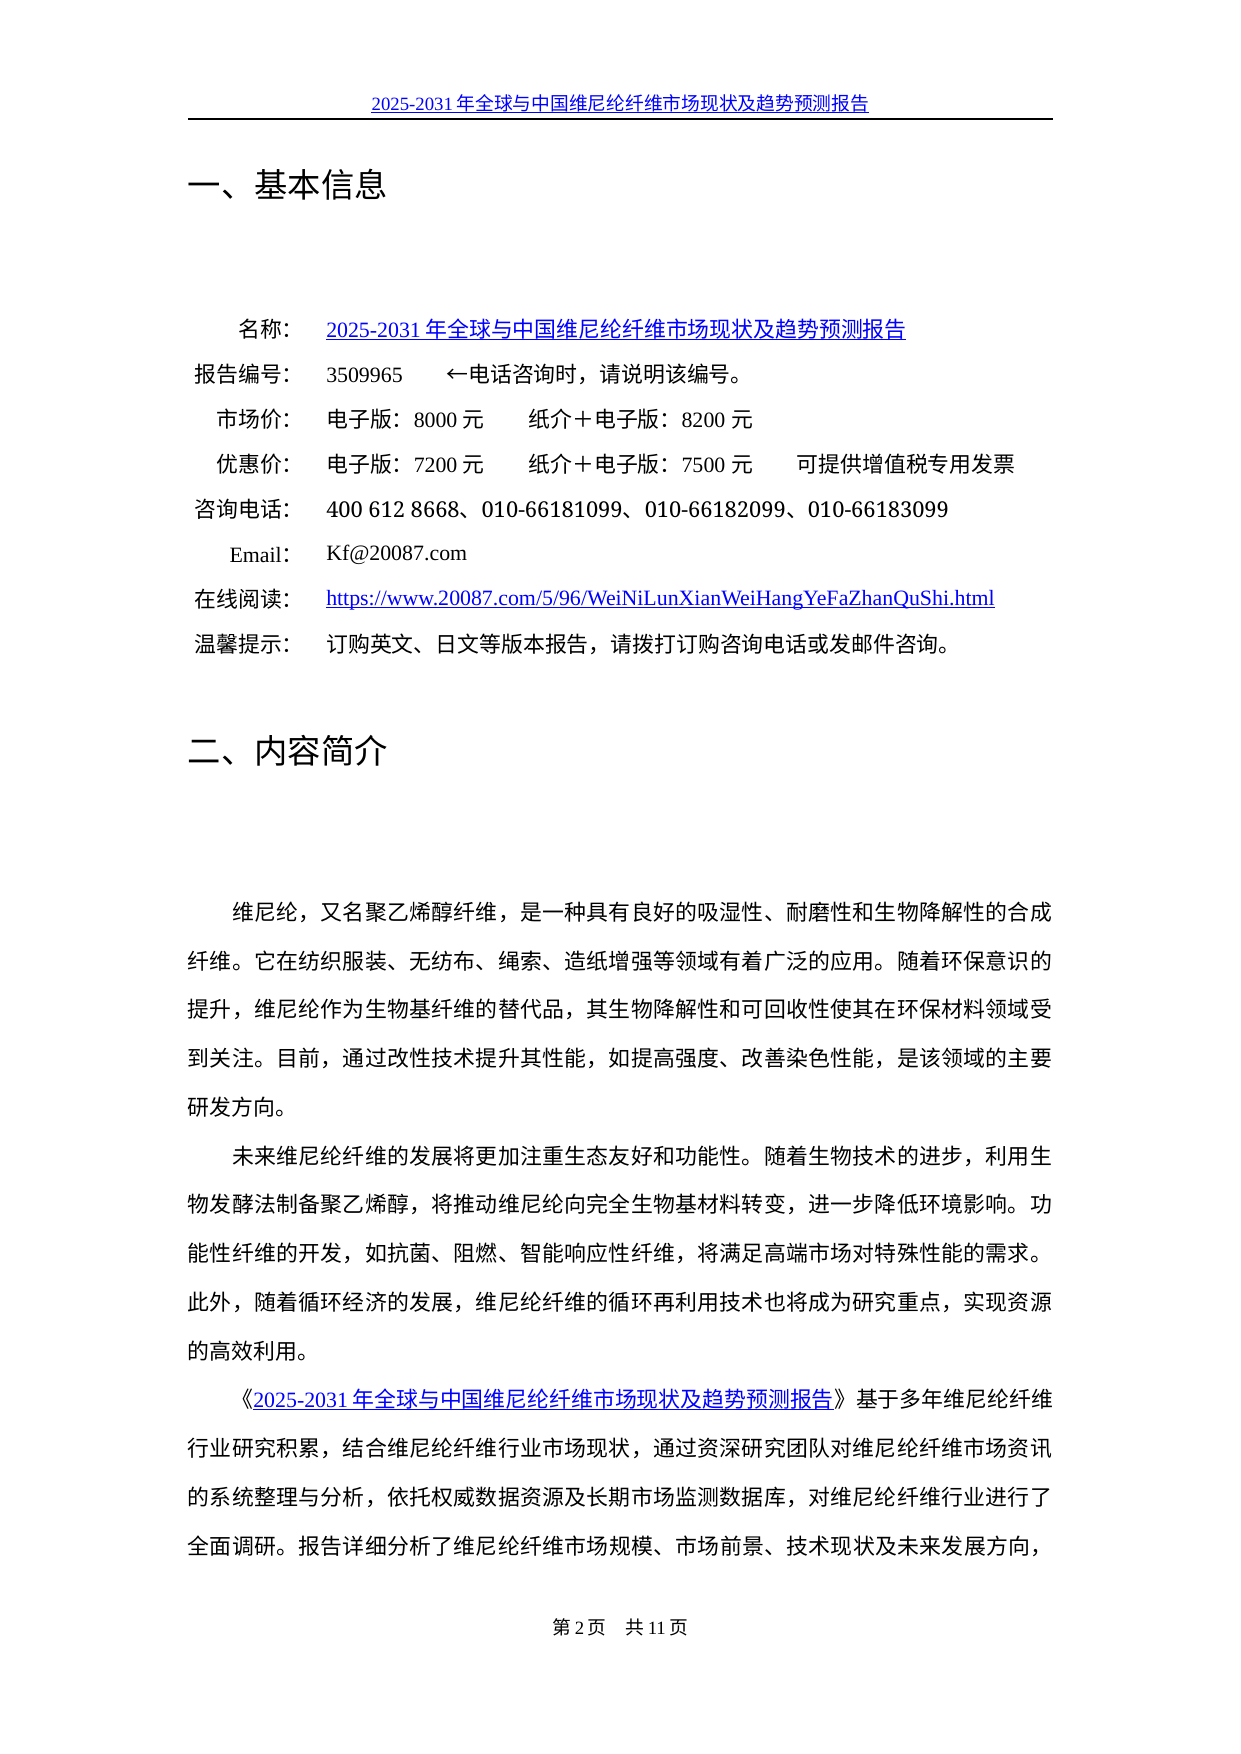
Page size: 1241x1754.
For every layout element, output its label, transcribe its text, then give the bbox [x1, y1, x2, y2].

table_cell 3509965 ←电话咨询时，请说明该编号。 [315, 357, 1073, 402]
table_cell 咨询电话： [167, 492, 315, 537]
table_cell 电子版：7200 元 纸介＋电子版：7500 元 可提供增值税专用发票 [315, 447, 1073, 492]
table_cell 在线阅读： [167, 582, 315, 627]
table_header 名称： [167, 312, 315, 357]
table_cell 市场价： [167, 402, 315, 447]
table_header 2025-2031年全球与中国维尼纶纤维市场现状及趋势预测报告 [315, 312, 1073, 357]
title 一、基本信息 [187, 150, 1053, 215]
table_cell 订购英文、日文等版本报告，请拨打订购咨询电话或发邮件咨询。 [315, 627, 1073, 672]
table_cell 报告编号： [167, 357, 315, 402]
table_cell 电子版：8000 元 纸介＋电子版：8200 元 [315, 402, 1073, 447]
table_cell [315, 582, 1073, 627]
table_cell 优惠价： [167, 447, 315, 492]
table_cell Kf@20087.com [315, 537, 1073, 582]
table_cell 温馨提示： [167, 627, 315, 672]
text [187, 894, 1053, 1561]
table_cell Email： [167, 537, 315, 582]
table_cell 400 612 8668、010-66181099、010-66182099、010-66183099 [315, 492, 1073, 537]
title 二、内容简介 [187, 717, 1053, 782]
